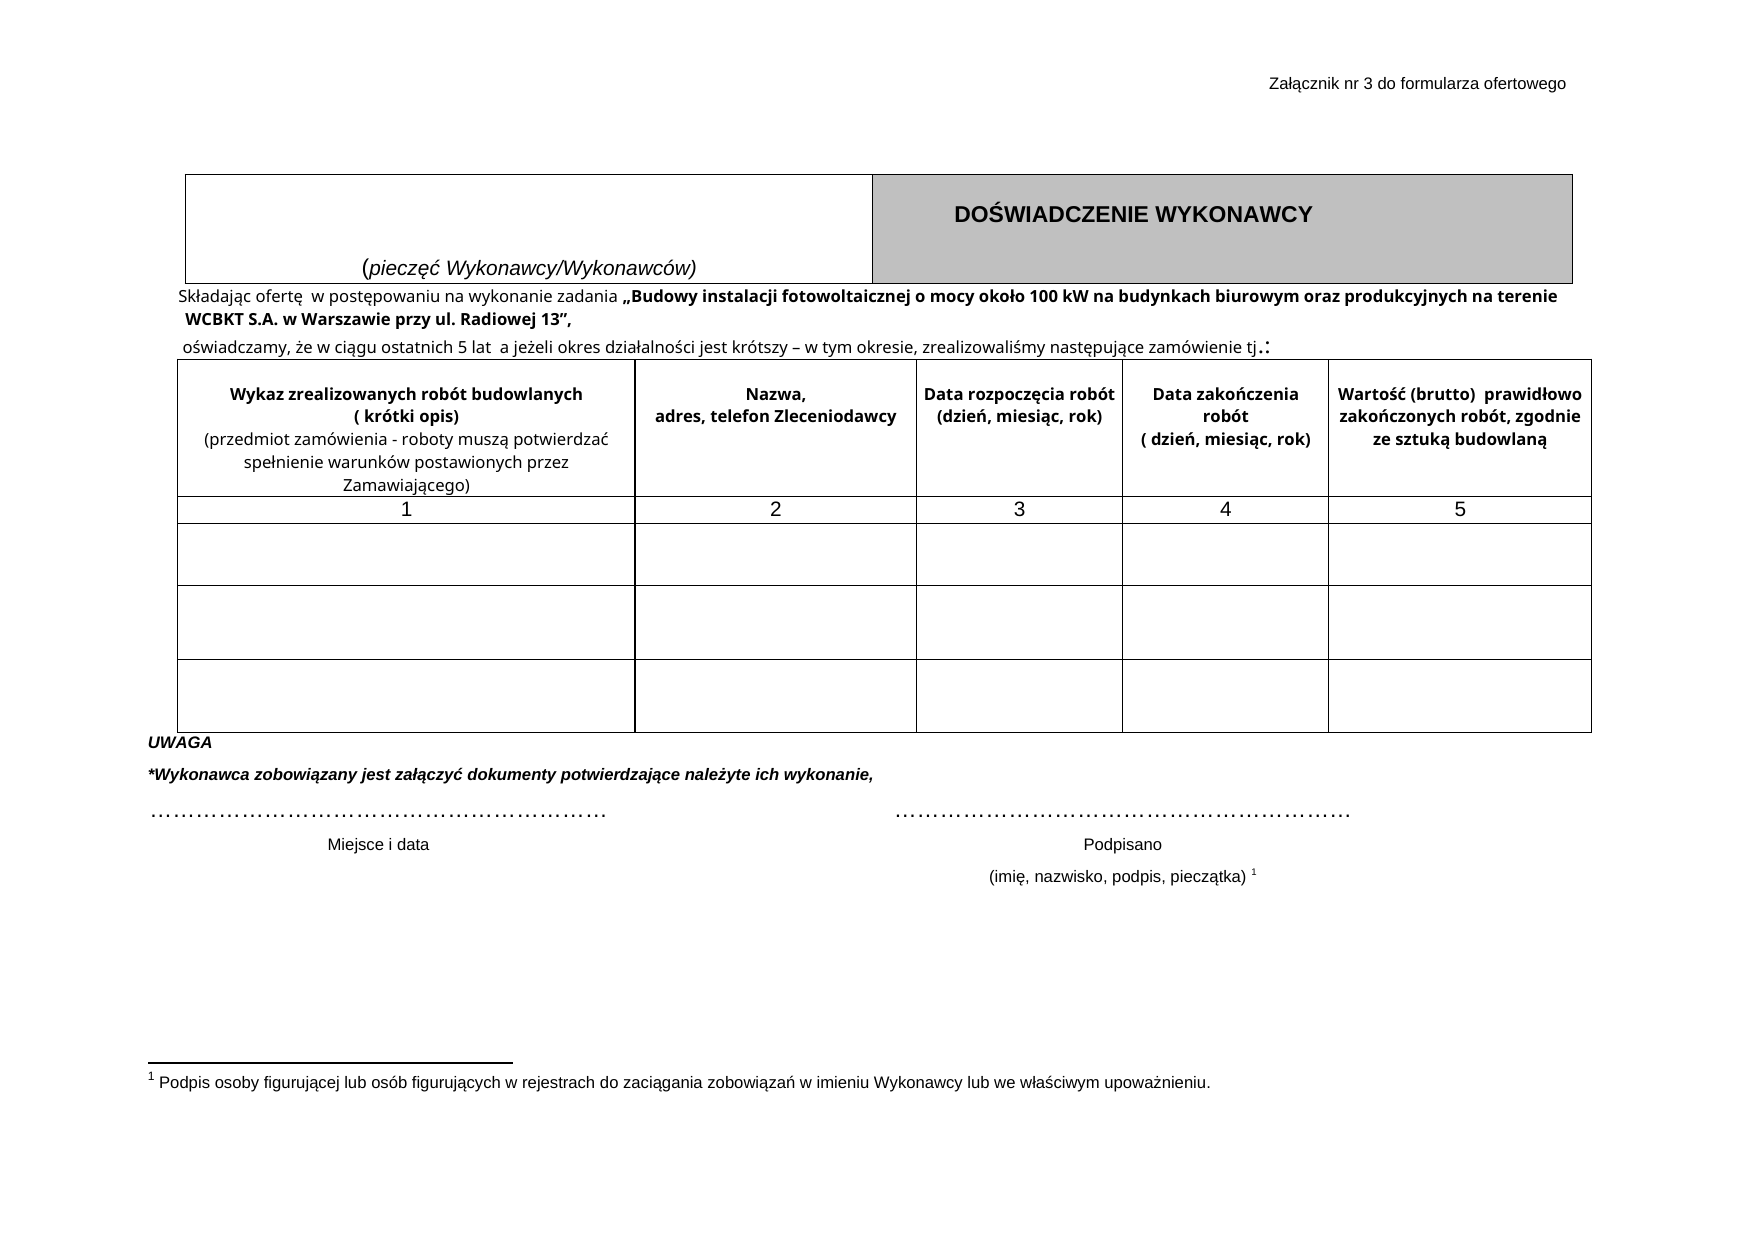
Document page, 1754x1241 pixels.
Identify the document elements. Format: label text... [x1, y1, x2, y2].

table_header Nazwa, adres, telefon Zleceniodawcy [636, 360, 916, 496]
table_header Data zakończenia robót ( dzień, miesiąc, rok) [1123, 360, 1328, 496]
table_cell [1329, 524, 1591, 585]
table_cell 3 [917, 497, 1122, 523]
table_cell 4 [1123, 497, 1328, 523]
table_cell [178, 586, 634, 658]
table_header DOŚWIADCZENIE WYKONAWCY [873, 175, 1572, 283]
table_cell Podpisano (imię, nazwisko, podpis, pieczątka) [616, 835, 1629, 898]
table_cell [178, 660, 634, 732]
table_cell [917, 586, 1122, 658]
table_header Wykaz zrealizowanych robót budowlanych ( krótki opis) (przedmiot zamówienia - roboty muszą potwierdzać spełnienie warunków postawionych przez Zamawiającego) [178, 360, 634, 496]
table_cell [178, 524, 634, 585]
table_cell [1329, 660, 1591, 732]
table_cell 5 [1329, 497, 1591, 523]
table_cell [917, 660, 1122, 732]
table_header Wartość (brutto) prawidłowo zakończonych robót, zgodnie ze sztuką budowlaną [1329, 360, 1591, 496]
table_cell Miejsce i data [140, 835, 616, 898]
table_cell [1123, 660, 1328, 732]
table_cell [636, 660, 916, 732]
table_cell 2 [636, 497, 916, 523]
table_header …………………………………………………… [140, 796, 616, 835]
text oświadczamy, że w ciągu ostatnich 5 lat a jeżeli okres działalności jest krótszy – w tym okresie, zrealizowaliśmy następujące zamówienie tj.: [148, 330, 1606, 358]
table_cell 1 [178, 497, 634, 523]
text UWAGA [148, 733, 1606, 752]
table_header …………………………………………………… [616, 796, 1629, 835]
table_cell [1329, 586, 1591, 658]
table_cell [1123, 524, 1328, 585]
table_cell [1123, 586, 1328, 658]
text Składając ofertę w postępowaniu na wykonanie zadania „Budowy instalacji fotowoltaicznej o mocy około 100 kW na budynkach biurowym oraz produkcyjnych na terenie WCBKT S.A. w Warszawie przy ul. Radiowej 13”, [148, 284, 1606, 330]
table_cell [636, 524, 916, 585]
table_cell [917, 524, 1122, 585]
table_header Data rozpoczęcia robót (dzień, miesiąc, rok) [917, 360, 1122, 496]
table_cell [636, 586, 916, 658]
text *Wykonawca zobowiązany jest załączyć dokumenty potwierdzające należyte ich wykonanie, [148, 764, 1606, 783]
table_header (pieczęć Wykonawcy/Wykonawców) [186, 175, 872, 283]
